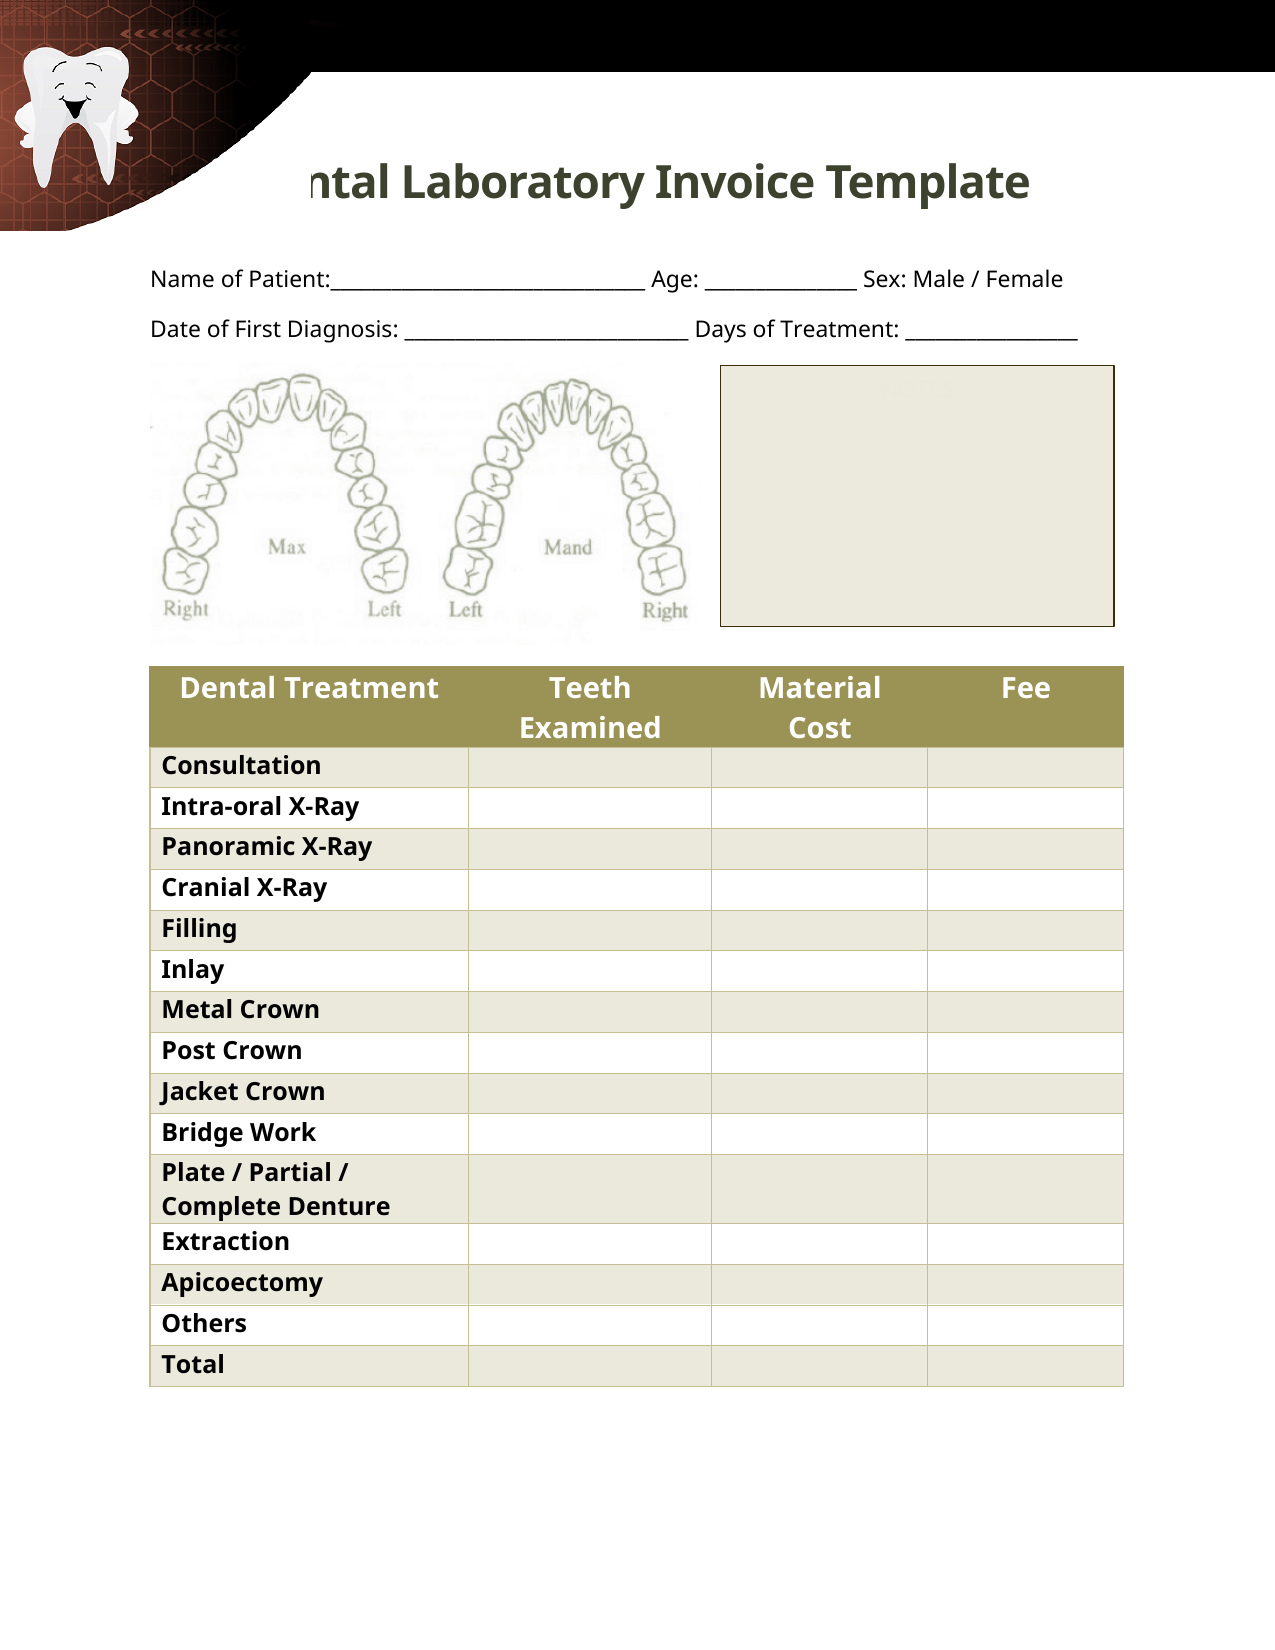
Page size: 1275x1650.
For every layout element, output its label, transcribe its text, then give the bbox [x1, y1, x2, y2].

table_cell [712, 829, 927, 869]
table_cell [712, 951, 927, 991]
table_cell Filling [151, 911, 468, 950]
table_cell [469, 1306, 711, 1345]
table_cell [712, 788, 927, 828]
table_cell [928, 829, 1123, 869]
table_header Teeth Examined [469, 667, 711, 747]
table_cell [712, 870, 927, 909]
text Date of First Diagnosis: ____________________________ Days of Treatment: _________________ [150, 313, 1125, 344]
table_cell [928, 951, 1123, 991]
table_cell [469, 911, 711, 950]
table_cell [928, 1155, 1123, 1223]
table_cell [469, 992, 711, 1032]
table_cell Inlay [151, 951, 468, 991]
table_cell Bridge Work [151, 1114, 468, 1154]
table_cell [712, 1346, 927, 1386]
table_cell [469, 788, 711, 828]
table_cell [928, 870, 1123, 909]
table_header Material Cost [712, 667, 927, 747]
table_cell [712, 1224, 927, 1264]
table_cell [928, 788, 1123, 828]
table_cell [928, 1346, 1123, 1386]
table_cell [712, 1114, 927, 1154]
picture [0, 0, 1275, 231]
table_cell [469, 748, 711, 787]
table_cell Metal Crown [151, 992, 468, 1032]
table_cell [928, 1265, 1123, 1304]
table_cell [469, 1224, 711, 1264]
table_cell Panoramic X-Ray [151, 829, 468, 869]
table_cell Intra-oral X-Ray [151, 788, 468, 828]
table_cell [928, 1033, 1123, 1072]
table_header Dental Treatment [151, 667, 468, 747]
table_cell [712, 911, 927, 950]
table_cell [712, 1265, 927, 1304]
table_cell Jacket Crown [151, 1074, 468, 1113]
table_cell [469, 1033, 711, 1072]
table_cell Post Crown [151, 1033, 468, 1072]
text Name of Patient:_______________________________ Age: _______________ Sex: Male / Female [150, 263, 1125, 294]
table_cell [928, 992, 1123, 1032]
table_cell [469, 1074, 711, 1113]
table_cell [928, 1306, 1123, 1345]
table_cell [469, 1114, 711, 1154]
table_cell Total [151, 1346, 468, 1386]
table_cell [928, 1224, 1123, 1264]
table_cell [712, 1033, 927, 1072]
table_cell Consultation [151, 748, 468, 787]
table_cell Extraction [151, 1224, 468, 1264]
table_cell [928, 911, 1123, 950]
table_cell [928, 1114, 1123, 1154]
table_cell [712, 1074, 927, 1113]
table_cell [712, 1306, 927, 1345]
table_cell [469, 870, 711, 909]
title Dental Laboratory Invoice Template [311, 150, 1125, 212]
table_cell Apicoectomy [151, 1265, 468, 1304]
table_cell [712, 992, 927, 1032]
table_cell [469, 951, 711, 991]
table_cell [712, 1155, 927, 1223]
table_cell Plate / Partial / Complete Denture [151, 1155, 468, 1223]
table_cell [469, 829, 711, 869]
table_cell [469, 1265, 711, 1304]
table_cell Cranial X-Ray [151, 870, 468, 909]
table_cell [928, 748, 1123, 787]
table_cell [469, 1155, 711, 1223]
table_cell [712, 748, 927, 787]
table_cell [469, 1346, 711, 1386]
table_header Fee [928, 667, 1123, 747]
table_cell [928, 1074, 1123, 1113]
table_cell Others [151, 1306, 468, 1345]
